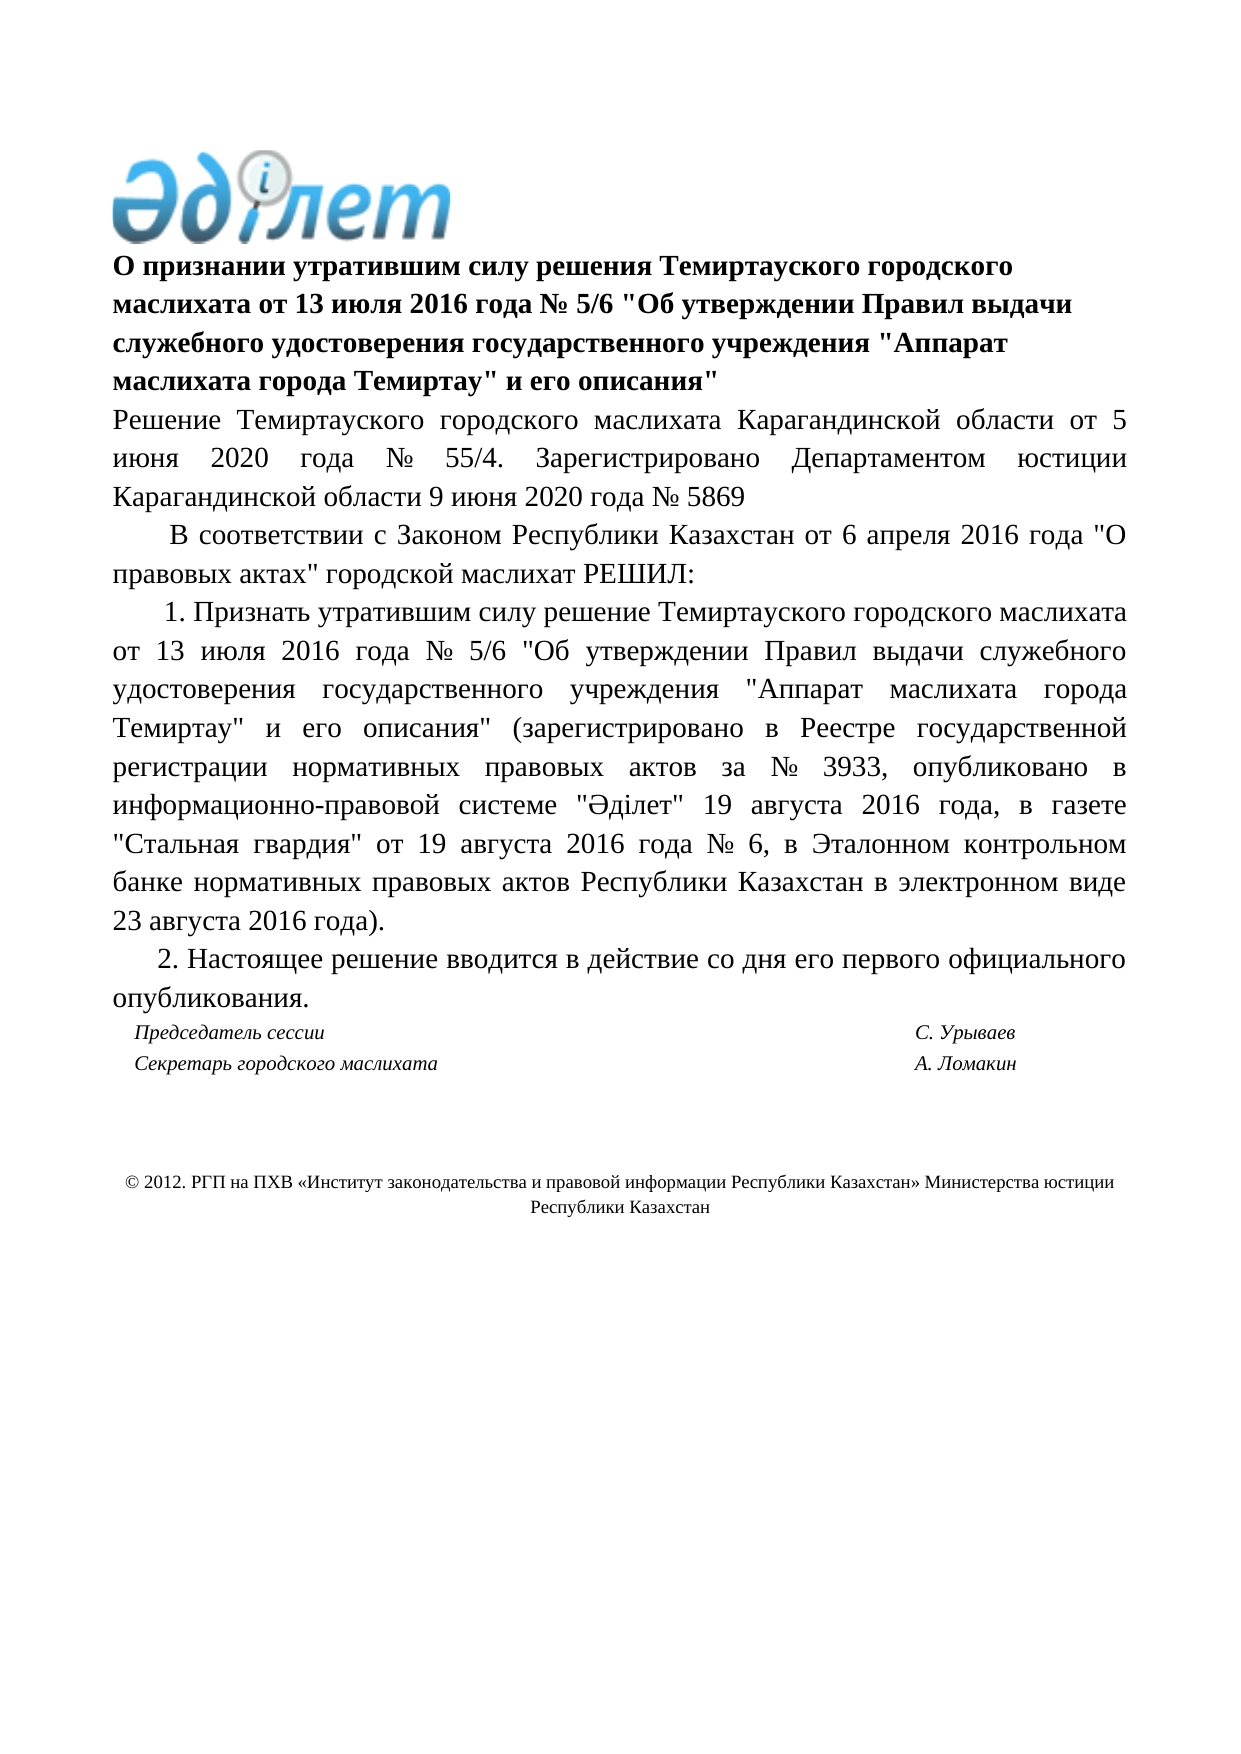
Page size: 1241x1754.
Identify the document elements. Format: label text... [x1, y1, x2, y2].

text Решение Темиртауского городского маслихата Карагандинской области от 5 июня 2020 года № 55/4. Зарегистрировано Департаментом юстиции Карагандинской области 9 июня 2020 года № 5869 [112, 402, 1128, 512]
picture [112, 150, 451, 244]
text 2. Настоящее решение вводится в действие со дня его первого официального опубликования. [112, 941, 1128, 1013]
table_cell Секретарь городского маслихата [101, 1050, 913, 1081]
table_cell А. Ломакин [913, 1050, 1240, 1081]
table_header Председатель сессии [101, 1019, 913, 1049]
text 1. Признать утратившим силу решение Темиртауского городского маслихата от 13 июля 2016 года № 5/6 "Об утверждении Правил выдачи служебного удостоверения государственного учреждения "Аппарат маслихата города Темиртау" и его описания" (зарегистрировано в Реестре государственной регистрации нормативных правовых актов за № 3933, опубликовано в информационно-правовой системе "Әділет" 19 августа 2016 года, в газете "Стальная гвардия" от 19 августа 2016 года № 6, в Эталонном контрольном банке нормативных правовых актов Республики Казахстан в электронном виде 23 августа 2016 года). [112, 594, 1128, 936]
text В соответствии с Законом Республики Казахстан от 6 апреля 2016 года "О правовых актах" городской маслихат РЕШИЛ: [112, 517, 1128, 589]
table_header С. Урываев [913, 1019, 1240, 1049]
text О признании утратившим силу решения Темиртауского городского маслихата от 13 июля 2016 года № 5/6 "Об утверждении Правил выдачи служебного удостоверения государственного учреждения "Аппарат маслихата города Темиртау" и его описания" [112, 248, 1128, 397]
text © 2012. РГП на ПХВ «Институт законодательства и правовой информации Республики Казахстан» Министерства юстиции Республики Казахстан [112, 1171, 1128, 1217]
